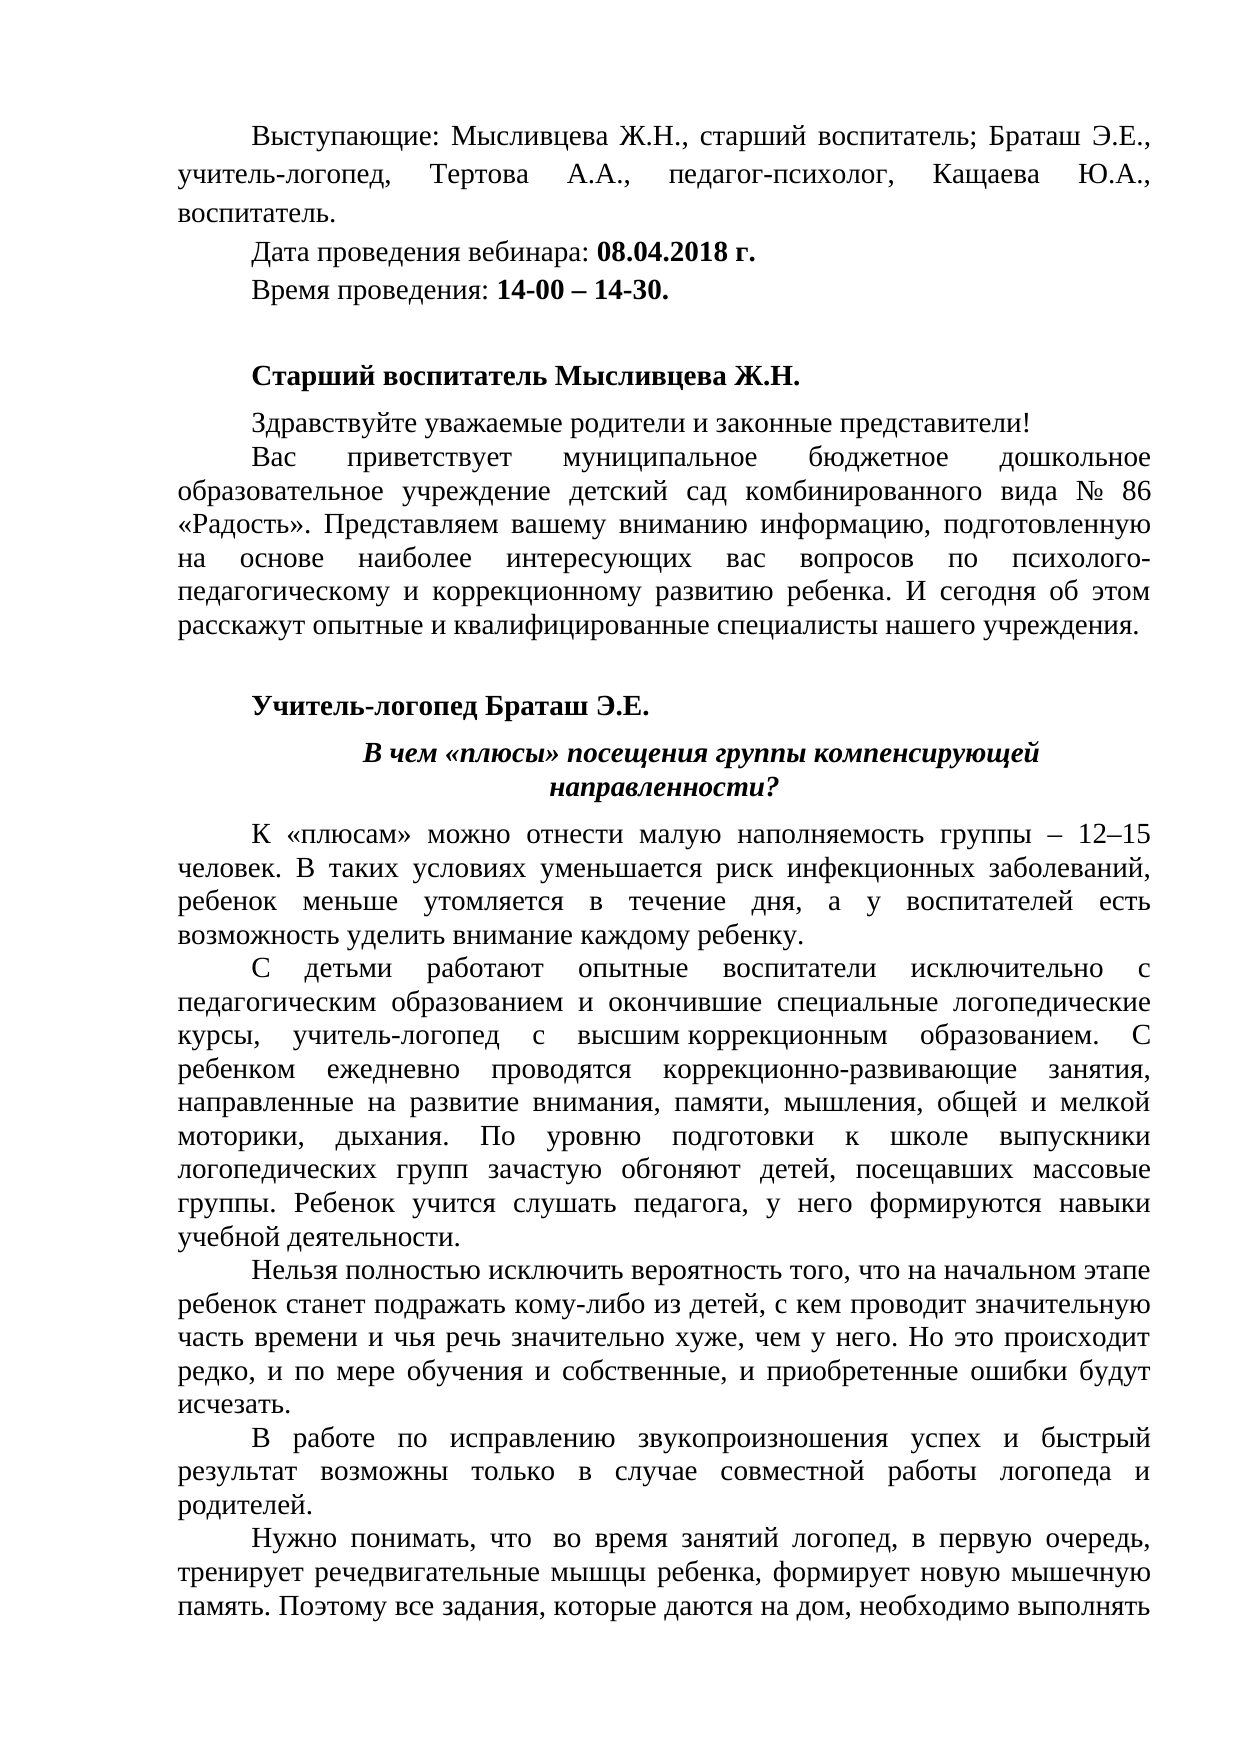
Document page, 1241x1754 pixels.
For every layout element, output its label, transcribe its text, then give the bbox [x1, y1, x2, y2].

text Старший воспитатель Мысливцева Ж.Н. [177, 358, 1152, 392]
text Нельзя полностью исключить вероятность того, что на начальном этапе ребенок станет подражать кому-либо из детей, с кем проводит значительную часть времени и чья речь значительно хуже, чем у него. Но это происходит редко, и по мере обучения и собственные, и приобретенные ошибки будут исчезать. [177, 1252, 1152, 1420]
text Учитель-логопед Браташ Э.Е. [177, 688, 1152, 721]
text В работе по исправлению звукопроизношения успех и быстрый результат возможны только в случае совместной работы логопеда и родителей. [177, 1420, 1152, 1521]
text В чем «плюсы» посещения группы компенсирующей направленности? [177, 735, 1152, 802]
text К «плюсам» можно отнести малую наполняемость группы – 12–15 человек. В таких условиях уменьшается риск инфекционных заболеваний, ребенок меньше утомляется в течение дня, а у воспитателей есть возможность уделить внимание каждому ребенку. [177, 816, 1152, 950]
text Дата проведения вебинара: 08.04.2018 г. [177, 234, 1152, 267]
text С детьми работают опытные воспитатели исключительно с педагогическим образованием и окончившие специальные логопедические курсы, учитель-логопед с высшим коррекционным образованием. С ребенком ежедневно проводятся коррекционно-развивающие занятия, направленные на развитие внимания, памяти, мышления, общей и мелкой моторики, дыхания. По уровню подготовки к школе выпускники логопедических групп зачастую обгоняют детей, посещавших массовые группы. Ребенок учится слушать педагога, у него формируются навыки учебной деятельности. [177, 950, 1152, 1252]
text Время проведения: 14-00 – 14-30. [177, 272, 1152, 306]
text Вас приветствует муниципальное бюджетное дошкольное образовательное учреждение детский сад комбинированного вида № 86 «Радость». Представляем вашему вниманию информацию, подготовленную на основе наиболее интересующих вас вопросов по психолого-педагогическому и коррекционному развитию ребенка. И сегодня об этом расскажут опытные и квалифицированные специалисты нашего учреждения. [177, 439, 1152, 640]
text Здравствуйте уважаемые родители и законные представители! [177, 406, 1152, 439]
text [177, 1521, 1152, 1621]
text Выступающие: Мысливцева Ж.Н., старший воспитатель; Браташ Э.Е., учитель-логопед, Тертова А.А., педагог-психолог, Кащаева Ю.А., воспитатель. [177, 118, 1152, 229]
